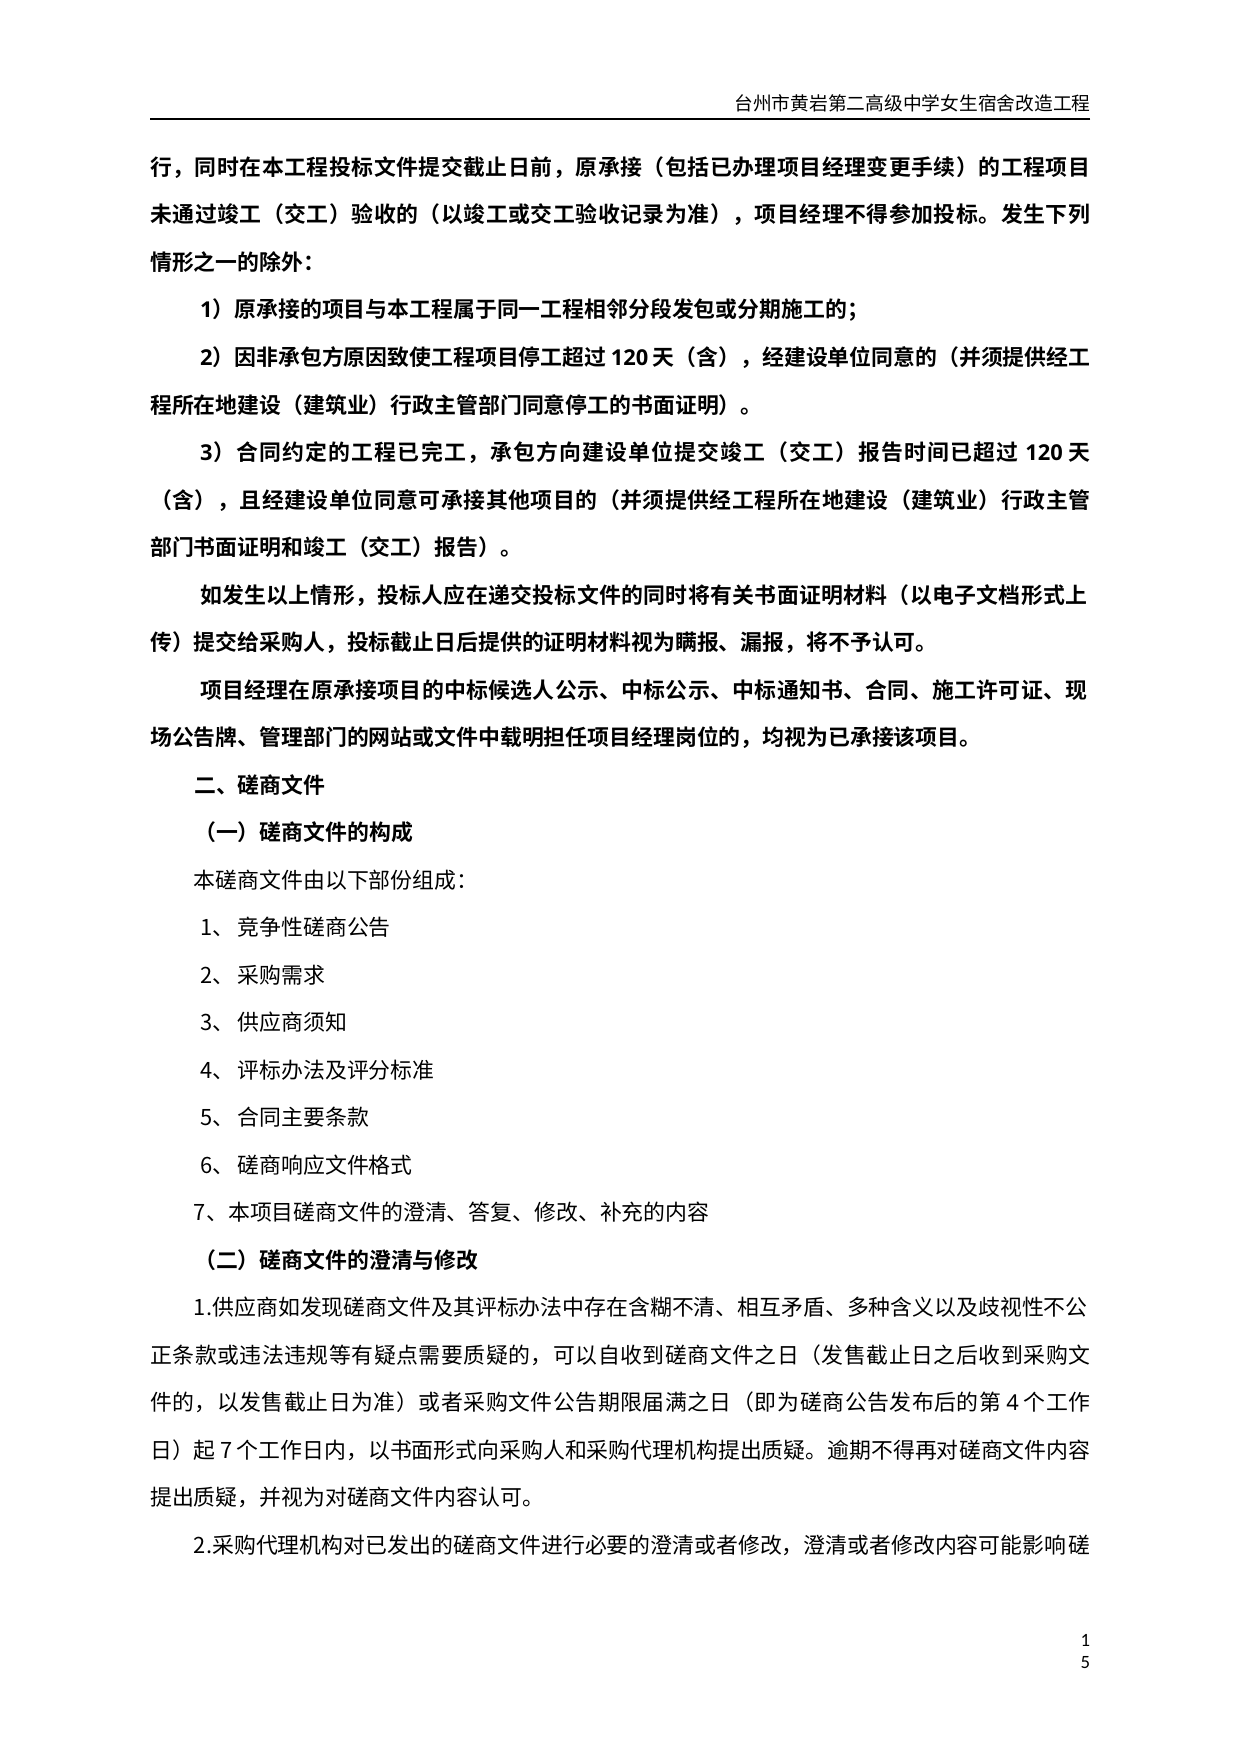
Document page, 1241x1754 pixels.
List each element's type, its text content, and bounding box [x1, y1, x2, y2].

list 磋商响应文件格式 [200, 1148, 1090, 1179]
text 1.供应商如发现磋商文件及其评标办法中存在含糊不清、相互矛盾、多种含义以及歧视性不公正条款或违法违规等有疑点需要质疑的，可以自收到磋商文件之日（发售截止日之后收到采购文件的，以发售截止日为准）或者采购文件公告期限届满之日（即为磋商公告发布后的第4个工作日）起7个工作日内，以书面形式向采购人和采购代理机构提出质疑。逾期不得再对磋商文件内容提出质疑，并视为对磋商文件内容认可。 [150, 1290, 1090, 1512]
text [150, 1528, 1090, 1559]
list 供应商须知 [200, 1005, 1090, 1037]
text 2）因非承包方原因致使工程项目停工超过120天（含），经建设单位同意的（并须提供经工程所在地建设（建筑业）行政主管部门同意停工的书面证明）。 [150, 340, 1090, 419]
text （二）磋商文件的澄清与修改 [150, 1243, 1090, 1274]
text （一）磋商文件的构成 [150, 815, 1090, 847]
text 本磋商文件由以下部份组成： [150, 863, 1090, 894]
text 如发生以上情形，投标人应在递交投标文件的同时将有关书面证明材料（以电子文档形式上传）提交给采购人，投标截止日后提供的证明材料视为瞒报、漏报，将不予认可。 [150, 578, 1090, 657]
list 竞争性磋商公告 [200, 910, 1090, 942]
text 项目经理在原承接项目的中标候选人公示、中标公示、中标通知书、合同、施工许可证、现场公告牌、管理部门的网站或文件中载明担任项目经理岗位的，均视为已承接该项目。 [150, 673, 1090, 752]
text 二、磋商文件 [150, 768, 1090, 799]
list 评标办法及评分标准 [200, 1053, 1090, 1084]
list 采购需求 [200, 958, 1090, 989]
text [150, 150, 1090, 277]
list 合同主要条款 [200, 1100, 1090, 1132]
text 3）合同约定的工程已完工，承包方向建设单位提交竣工（交工）报告时间已超过120天（含），且经建设单位同意可承接其他项目的（并须提供经工程所在地建设（建筑业）行政主管部门书面证明和竣工（交工）报告）。 [150, 435, 1090, 562]
text 7、本项目磋商文件的澄清、答复、修改、补充的内容 [150, 1195, 1090, 1227]
text 1）原承接的项目与本工程属于同一工程相邻分段发包或分期施工的； [150, 292, 1090, 324]
